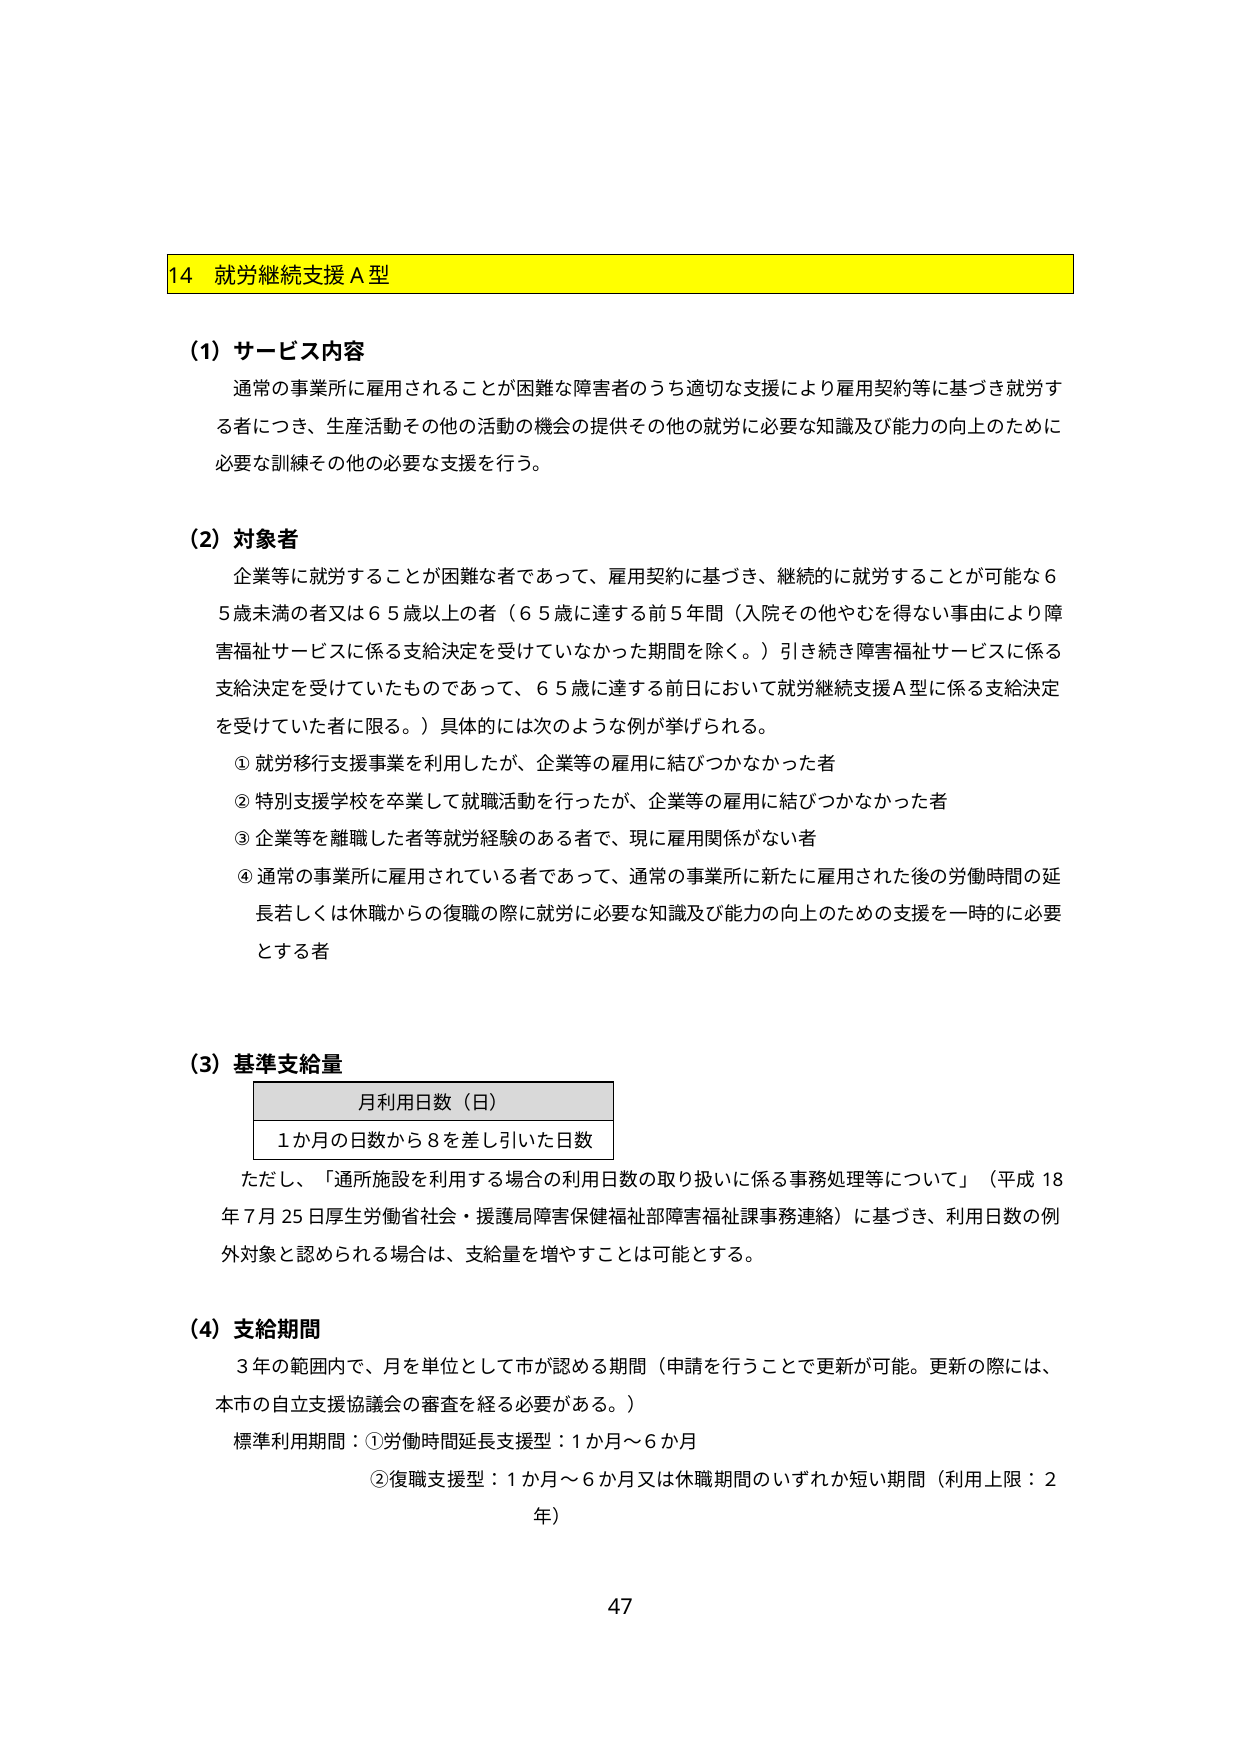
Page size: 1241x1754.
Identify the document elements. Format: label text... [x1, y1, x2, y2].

table_header 14 就労継続支援A型 [168, 255, 1073, 293]
text ③ 企業等を離職した者等就労経験のある者で、現に雇用関係がない者 [234, 819, 1063, 856]
table_cell １か月の日数から８を差し引いた日数 [254, 1121, 613, 1158]
text （4）支給期間 [177, 1309, 1063, 1347]
text ただし、「通所施設を利用する場合の利用日数の取り扱いに係る事務処理等について」（平成18年７月25日厚生労働省社会・援護局障害保健福祉部障害福祉課事務連絡）に基づき、利用日数の例外対象と認められる場合は、支給量を増やすことは可能とする。 [221, 1159, 1063, 1272]
text （2）対象者 [177, 519, 1063, 556]
text （1）サービス内容 [177, 331, 1063, 369]
text （3）基準支給量 [177, 1044, 1063, 1081]
text ① 就労移行支援事業を利用したが、企業等の雇用に結びつかなかった者 [234, 744, 1063, 781]
text ②復職支援型：1か月～６か月又は休職期間のいずれか短い期間（利用上限：２年） [177, 1459, 1063, 1534]
text 企業等に就労することが困難な者であって、雇用契約に基づき、継続的に就労することが可能な６５歳未満の者又は６５歳以上の者（６５歳に達する前５年間（入院その他やむを得ない事由により障害福祉サービスに係る支給決定を受けていなかった期間を除く。）引き続き障害福祉サービスに係る支給決定を受けていたものであって、６５歳に達する前日において就労継続支援Ａ型に係る支給決定を受けていた者に限る。）具体的には次のような例が挙げられる。 [215, 556, 1063, 744]
text ② 特別支援学校を卒業して就職活動を行ったが、企業等の雇用に結びつかなかった者 [234, 781, 1063, 819]
text ④通常の事業所に雇用されている者であって、通常の事業所に新たに雇用された後の労働時間の延長若しくは休職からの復職の際に就労に必要な知識及び能力の向上のための支援を一時的に必要とする者 [237, 856, 1063, 969]
table_header 月利用日数（日） [254, 1083, 613, 1120]
text ３年の範囲内で、月を単位として市が認める期間（申請を行うことで更新が可能。更新の際には、本市の自立支援協議会の審査を経る必要がある。） [215, 1347, 1063, 1422]
text 通常の事業所に雇用されることが困難な障害者のうち適切な支援により雇用契約等に基づき就労する者につき、生産活動その他の活動の機会の提供その他の就労に必要な知識及び能力の向上のために必要な訓練その他の必要な支援を行う。 [177, 369, 1063, 481]
text 標準利用期間：①労働時間延長支援型：1か月～６か月 [177, 1422, 1063, 1459]
